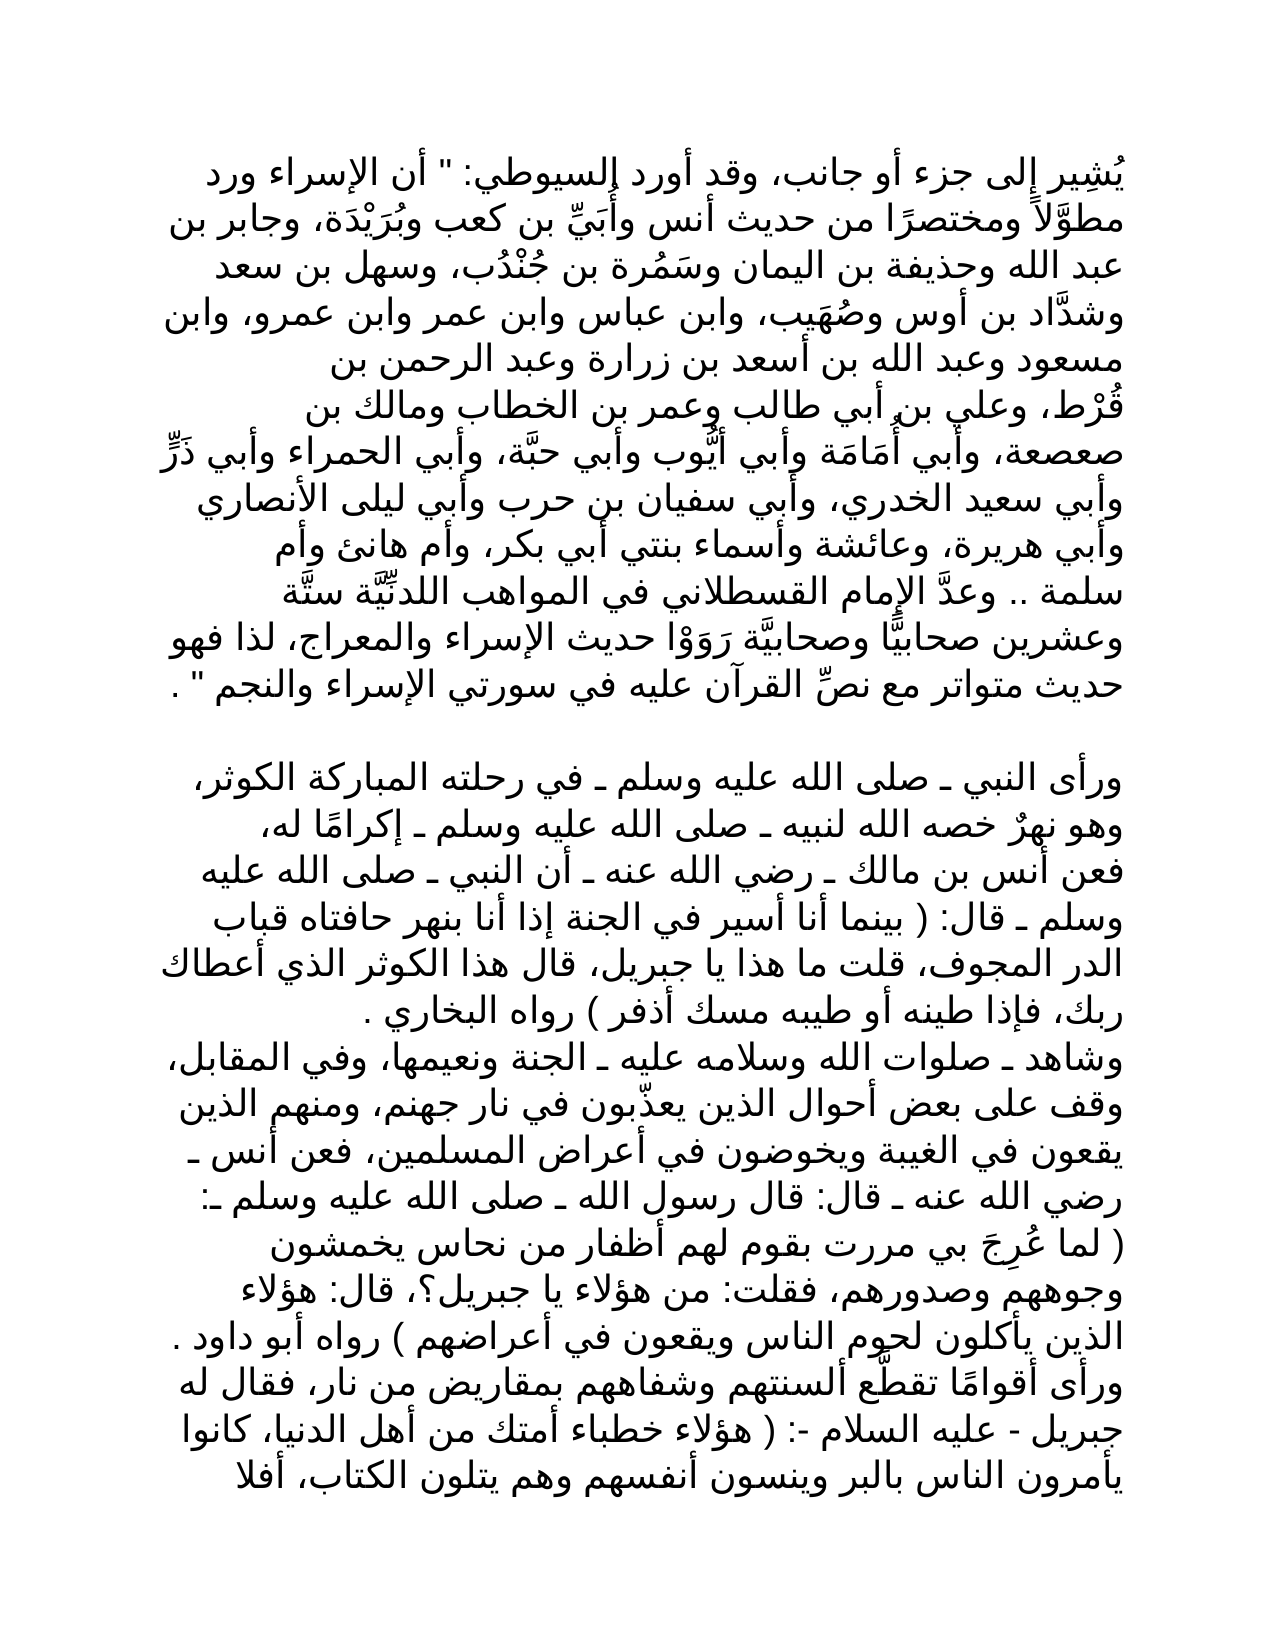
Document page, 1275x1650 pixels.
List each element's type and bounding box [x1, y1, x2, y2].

text [150, 150, 1125, 1497]
